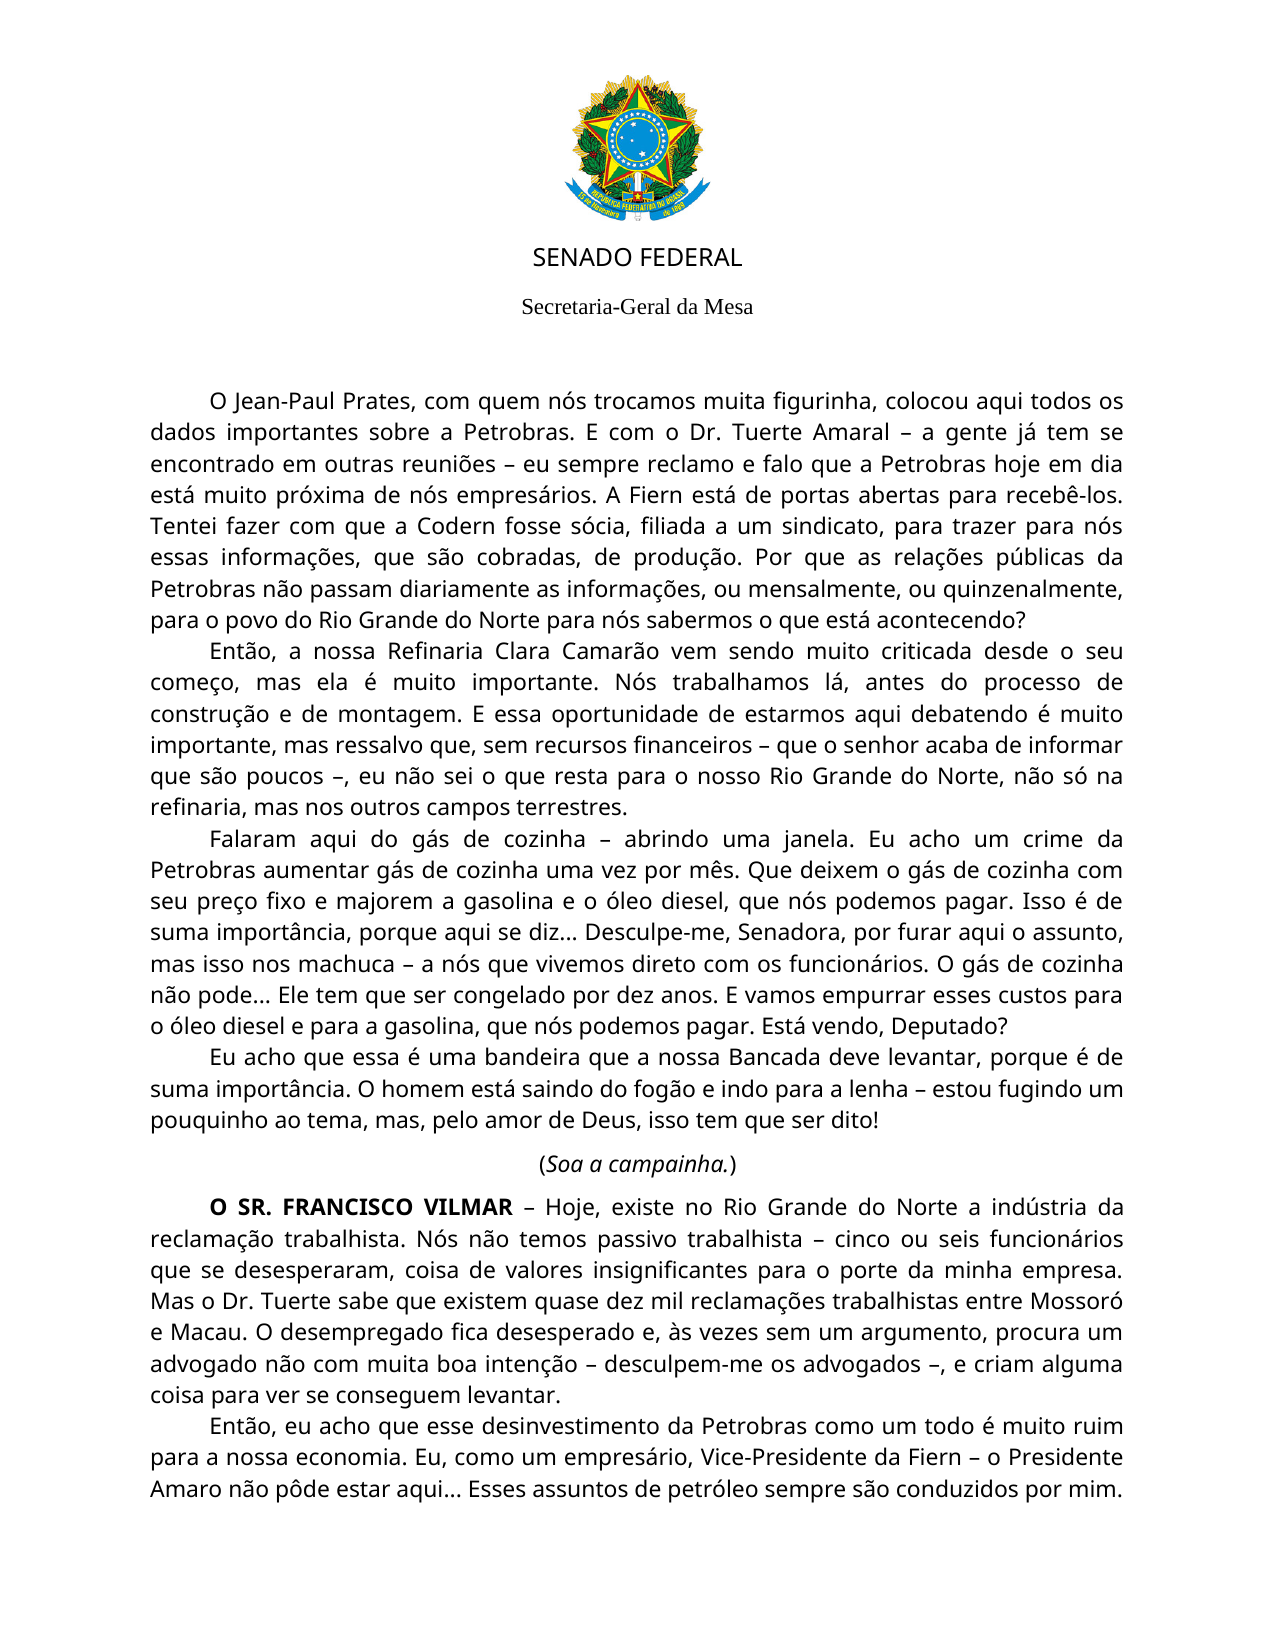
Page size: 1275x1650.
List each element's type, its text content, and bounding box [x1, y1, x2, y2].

picture [564, 75, 711, 221]
text O SR. FRANCISCO VILMAR – Hoje, existe no Rio Grande do Norte a indústria da reclamação trabalhista. Nós não temos passivo trabalhista – cinco ou seis funcionários que se desesperaram, coisa de valores insignificantes para o porte da minha empresa. Mas o Dr. Tuerte sabe que existem quase dez mil reclamações trabalhistas entre Mossoró e Macau. O desempregado fica desesperado e, às vezes sem um argumento, procura um advogado não com muita boa intenção – desculpem-me os advogados –, e criam alguma coisa para ver se conseguem levantar. [150, 1191, 1125, 1410]
text Então, a nossa Refinaria Clara Camarão vem sendo muito criticada desde o seu começo, mas ela é muito importante. Nós trabalhamos lá, antes do processo de construção e de montagem. E essa oportunidade de estarmos aqui debatendo é muito importante, mas ressalvo que, sem recursos financeiros – que o senhor acaba de informar que são poucos –, eu não sei o que resta para o nosso Rio Grande do Norte, não só na refinaria, mas nos outros campos terrestres. [150, 635, 1125, 822]
text Falaram aqui do gás de cozinha – abrindo uma janela. Eu acho um crime da Petrobras aumentar gás de cozinha uma vez por mês. Que deixem o gás de cozinha com seu preço fixo e majorem a gasolina e o óleo diesel, que nós podemos pagar. Isso é de suma importância, porque aqui se diz... Desculpe-me, Senadora, por furar aqui o assunto, mas isso nos machuca – a nós que vivemos direto com os funcionários. O gás de cozinha não pode... Ele tem que ser congelado por dez anos. E vamos empurrar esses custos para o óleo diesel e para a gasolina, que nós podemos pagar. Está vendo, Deputado? [150, 822, 1125, 1041]
text O Jean-Paul Prates, com quem nós trocamos muita figurinha, colocou aqui todos os dados importantes sobre a Petrobras. E com o Dr. Tuerte Amaral – a gente já tem se encontrado em outras reuniões – eu sempre reclamo e falo que a Petrobras hoje em dia está muito próxima de nós empresários. A Fiern está de portas abertas para recebê-los. Tentei fazer com que a Codern fosse sócia, filiada a um sindicato, para trazer para nós essas informações, que são cobradas, de produção. Por que as relações públicas da Petrobras não passam diariamente as informações, ou mensalmente, ou quinzenalmente, para o povo do Rio Grande do Norte para nós sabermos o que está acontecendo? [150, 385, 1125, 635]
text Eu acho que essa é uma bandeira que a nossa Bancada deve levantar, porque é de suma importância. O homem está saindo do fogão e indo para a lenha – estou fugindo um pouquinho ao tema, mas, pelo amor de Deus, isso tem que ser dito! [150, 1041, 1125, 1135]
text Então, eu acho que esse desinvestimento da Petrobras como um todo é muito ruim para a nossa economia. Eu, como um empresário, Vice-Presidente da Fiern – o Presidente Amaro não pôde estar aqui... Esses assuntos de petróleo sempre são conduzidos por mim. [150, 1410, 1125, 1504]
text (Soa a campainha.) [150, 1147, 1125, 1179]
